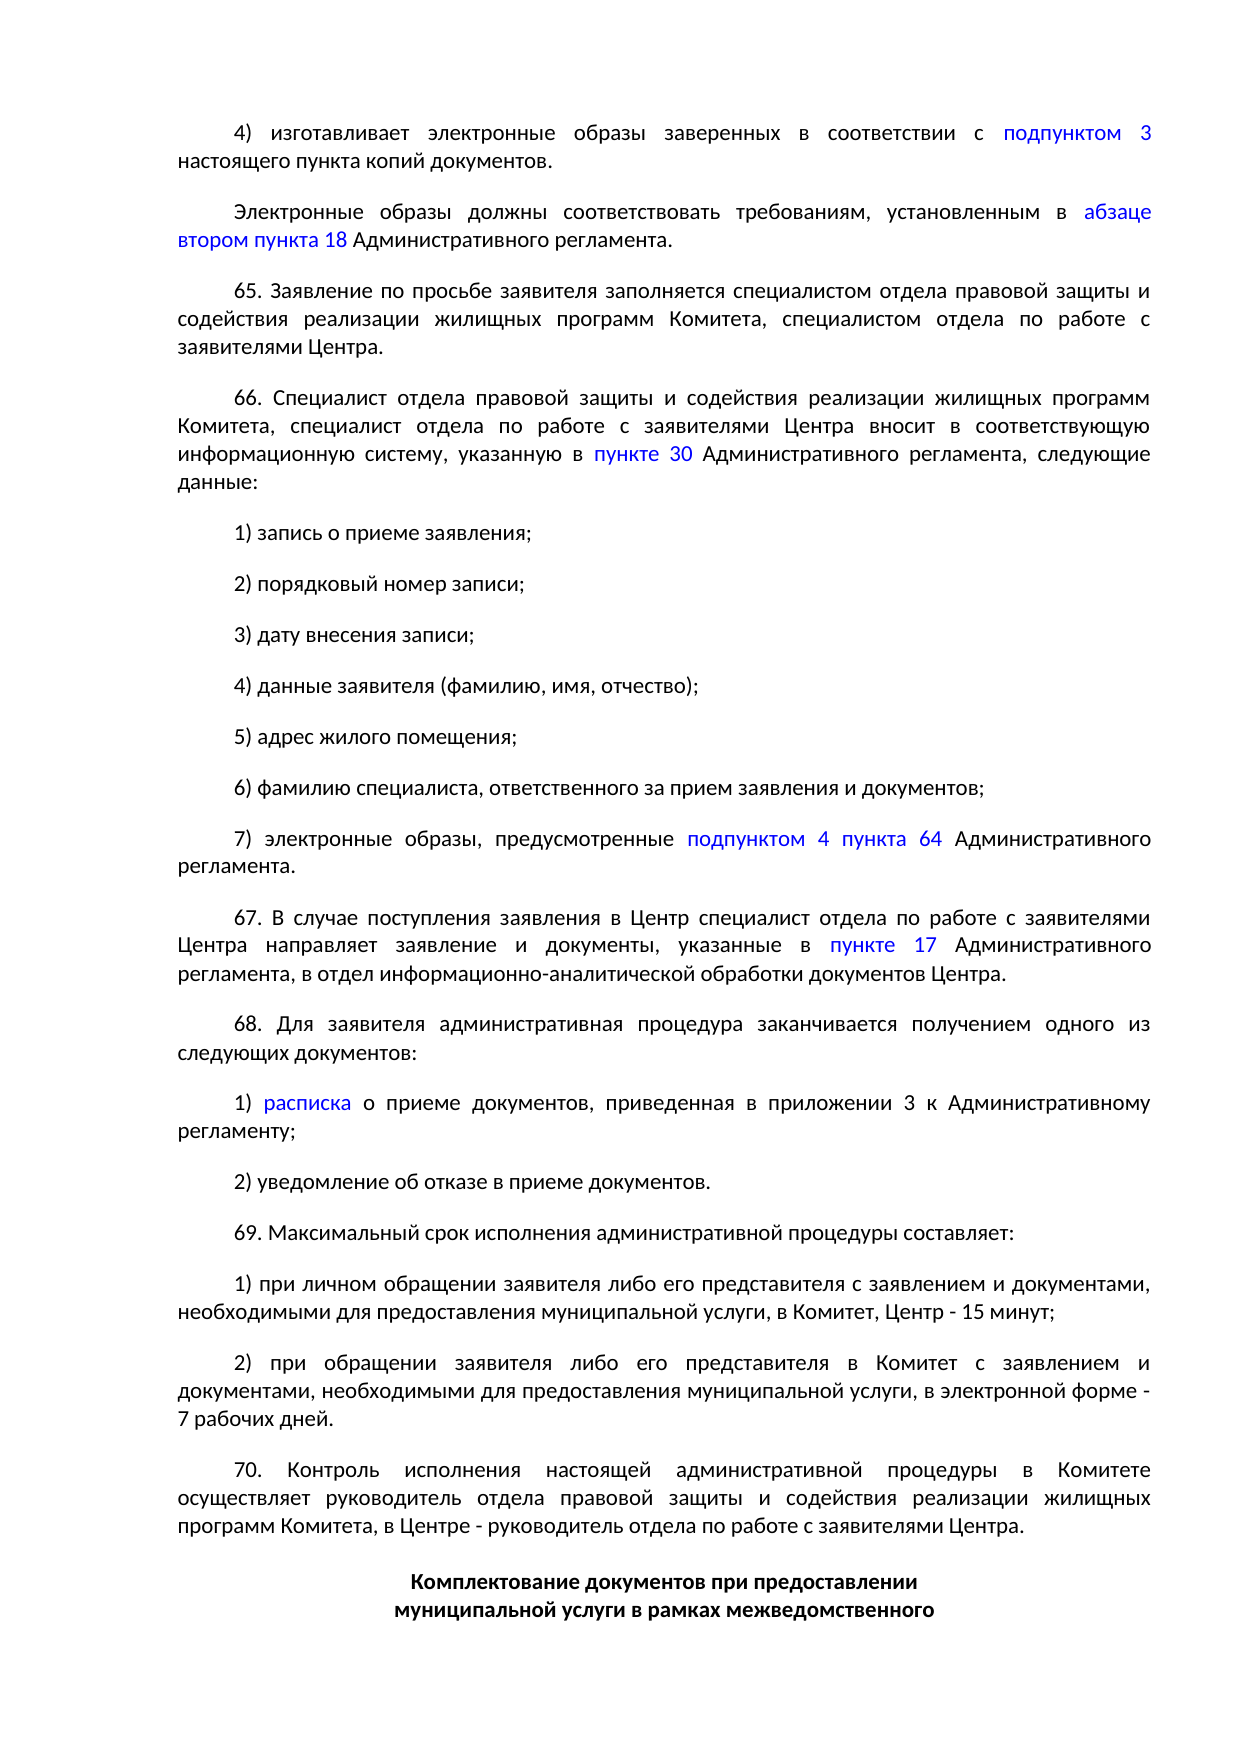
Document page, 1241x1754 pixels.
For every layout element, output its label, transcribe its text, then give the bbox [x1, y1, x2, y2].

text 69. Максимальный срок исполнения административной процедуры составляет: [177, 1218, 1152, 1246]
text 67. В случае поступления заявления в Центр специалист отдела по работе с заявителями Центра направляет заявление и документы, указанные в пункте 17 Административного регламента, в отдел информационно-аналитической обработки документов Центра. [177, 903, 1152, 987]
text 1) при личном обращении заявителя либо его представителя с заявлением и документами, необходимыми для предоставления муниципальной услуги, в Комитет, Центр - 15 минут; [177, 1269, 1152, 1325]
text 1) запись о приеме заявления; [177, 518, 1152, 546]
text 7) электронные образы, предусмотренные подпунктом 4 пункта 64 Административного регламента. [177, 824, 1152, 880]
text Электронные образы должны соответствовать требованиям, установленным в абзаце втором пункта 18 Административного регламента. [177, 197, 1152, 253]
text 2) при обращении заявителя либо его представителя в Комитет с заявлением и документами, необходимыми для предоставления муниципальной услуги, в электронной форме - 7 рабочих дней. [177, 1348, 1152, 1432]
text 6) фамилию специалиста, ответственного за прием заявления и документов; [177, 773, 1152, 801]
text 65. Заявление по просьбе заявителя заполняется специалистом отдела правовой защиты и содействия реализации жилищных программ Комитета, специалистом отдела по работе с заявителями Центра. [177, 276, 1152, 360]
text 5) адрес жилого помещения; [177, 722, 1152, 750]
text 66. Специалист отдела правовой защиты и содействия реализации жилищных программ Комитета, специалист отдела по работе с заявителями Центра вносит в соответствующую информационную систему, указанную в пункте 30 Административного регламента, следующие данные: [177, 383, 1152, 495]
text 4) изготавливает электронные образы заверенных в соответствии с подпунктом 3 настоящего пункта копий документов. [177, 118, 1152, 174]
title Комплектование документов при предоставлении [177, 1567, 1152, 1595]
text 4) данные заявителя (фамилию, имя, отчество); [177, 671, 1152, 699]
text 2) порядковый номер записи; [177, 569, 1152, 597]
text 1) расписка о приеме документов, приведенная в приложении 3 к Административному регламенту; [177, 1088, 1152, 1144]
text 2) уведомление об отказе в приеме документов. [177, 1167, 1152, 1196]
text 70. Контроль исполнения настоящей административной процедуры в Комитете осуществляет руководитель отдела правовой защиты и содействия реализации жилищных программ Комитета, в Центре - руководитель отдела по работе с заявителями Центра. [177, 1455, 1152, 1539]
text 3) дату внесения записи; [177, 620, 1152, 648]
title муниципальной услуги в рамках межведомственного [177, 1595, 1152, 1623]
text 68. Для заявителя административная процедура заканчивается получением одного из следующих документов: [177, 1009, 1152, 1066]
